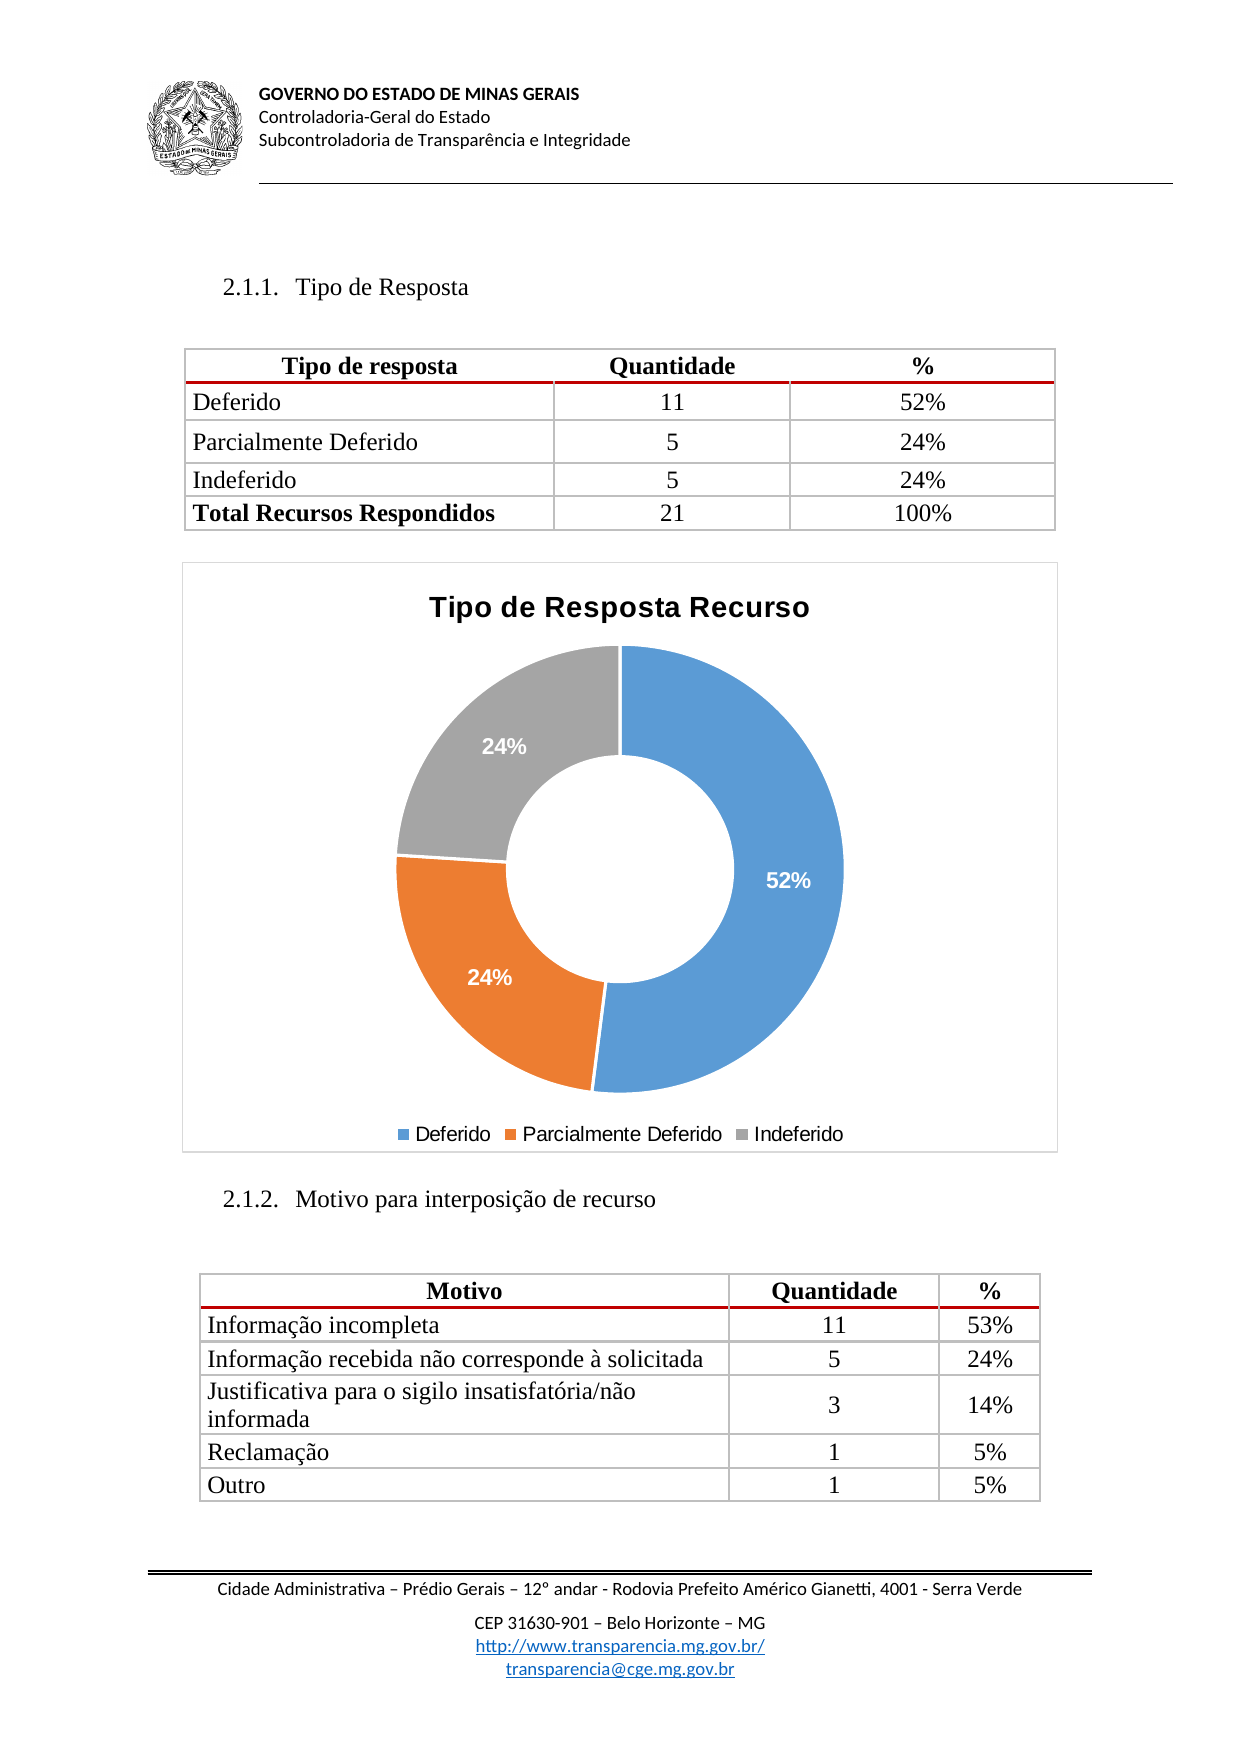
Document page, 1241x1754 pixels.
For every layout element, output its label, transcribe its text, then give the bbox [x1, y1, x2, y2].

table_cell 24% [791, 464, 1054, 495]
table_cell 5% [940, 1469, 1039, 1500]
table_header % [790, 350, 1054, 381]
table_header % [940, 1275, 1039, 1306]
table_cell Outro [201, 1469, 728, 1500]
table_cell 1 [730, 1435, 938, 1467]
table_cell 100% [791, 497, 1054, 528]
table_cell Informação recebida não corresponde à solicitada [201, 1343, 728, 1374]
table_header Quantidade [730, 1275, 938, 1306]
table_cell 1 [730, 1469, 938, 1500]
table_header Tipo de resposta [186, 350, 554, 381]
table_cell 5 [730, 1343, 938, 1374]
table_cell Reclamação [201, 1435, 728, 1467]
table_cell 24% [791, 421, 1054, 462]
table_cell 24% [940, 1343, 1039, 1374]
table_cell 11 [555, 384, 789, 419]
table_cell Deferido [186, 384, 553, 419]
table_cell 14% [940, 1376, 1039, 1433]
table_cell 5% [940, 1435, 1039, 1467]
table_cell Parcialmente Deferido [186, 421, 553, 462]
table_cell 53% [940, 1309, 1039, 1340]
table_cell Justificativa para o sigilo insatisfatória/não informada [201, 1376, 728, 1433]
table_cell Indeferido [186, 464, 553, 495]
table_cell 5 [555, 464, 789, 495]
table_cell 52% [791, 384, 1054, 419]
table_cell Total Recursos Respondidos [186, 497, 553, 528]
table_cell 5 [555, 421, 789, 462]
table_header Motivo [201, 1275, 728, 1306]
list Motivo para interposição de recurso [223, 1184, 1092, 1213]
table_cell 11 [730, 1309, 938, 1340]
table_cell Informação incompleta [201, 1309, 728, 1340]
table_cell 3 [730, 1376, 938, 1433]
list Tipo de Resposta [223, 272, 1092, 301]
table_cell 21 [555, 497, 789, 528]
picture [146, 81, 243, 176]
table_header Quantidade [554, 350, 790, 381]
